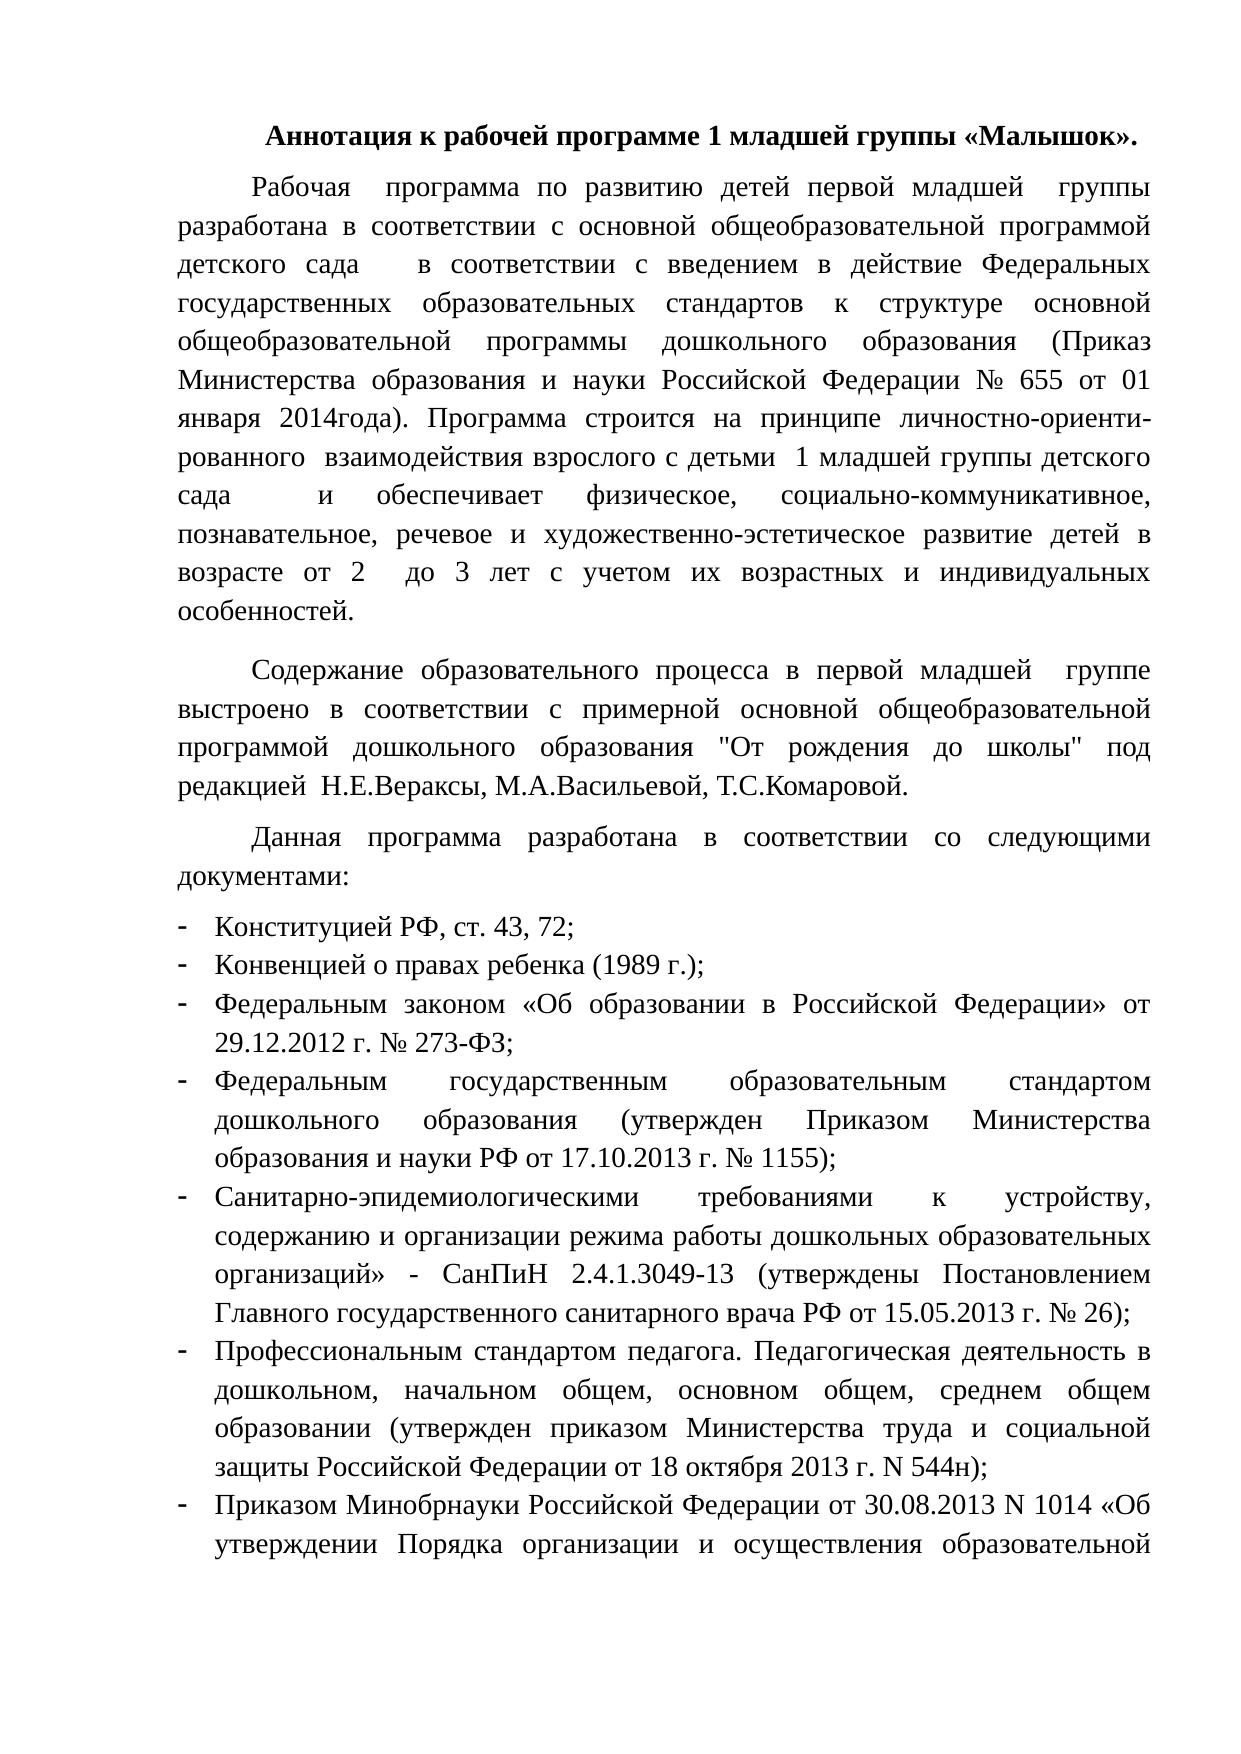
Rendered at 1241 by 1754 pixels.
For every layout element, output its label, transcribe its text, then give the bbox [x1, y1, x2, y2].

list Федеральным законом «Об образовании в Российской Федерации» от 29.12.2012 г. № 273-ФЗ; [177, 986, 1152, 1058]
list Профессиональным стандартом педагога. Педагогическая деятельность в дошкольном, начальном общем, основном общем, среднем общем образовании (утвержден приказом Министерства труда и социальной защиты Российской Федерации от 18 октября 2013 г. N 544н); [177, 1333, 1152, 1482]
list Конвенцией о правах ребенка (1989 г.); [177, 947, 1152, 981]
list Федеральным государственным образовательным стандартом дошкольного образования (утвержден Приказом Министерства образования и науки РФ от 17.10.2013 г. № 1155); [177, 1063, 1152, 1174]
list Конституцией РФ, ст. 43, 72; [177, 909, 1152, 942]
text Аннотация к рабочей программе 1 младшей группы «Малышок». [177, 118, 1152, 152]
text Рабочая программа по развитию детей первой младшей группы разработана в соответствии с основной общеобразовательной программой детского сада в соответствии с введением в действие Федеральных государственных образовательных стандартов к структуре основной общеобразовательной программы дошкольного образования (Приказ Министерства образования и науки Российской Федерации № 655 от 01 января 2014года). Программа строится на принципе личностно-ориентированного взаимодействия взрослого с детьми 1 младшей группы детского сада и обеспечивает физическое, социально-коммуникативное, познавательное, речевое и художественно-эстетическое развитие детей в возрасте от 2 до 3 лет с учетом их возрастных и индивидуальных особенностей. [177, 169, 1152, 627]
list Санитарно-эпидемиологическими требованиями к устройству, содержанию и организации режима работы дошкольных образовательных организаций» - СанПиН 2.4.1.3049-13 (утверждены Постановлением Главного государственного санитарного врача РФ от 15.05.2013 г. № 26); [177, 1179, 1152, 1328]
text Данная программа разработана в соответствии со следующими документами: [177, 819, 1152, 891]
text Содержание образовательного процесса в первой младшей группе выстроено в соответствии с примерной основной общеобразовательной программой дошкольного образования "От рождения до школы" под редакцией Н.Е.Вераксы, М.А.Васильевой, Т.С.Комаровой. [177, 652, 1152, 802]
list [177, 1487, 1152, 1560]
